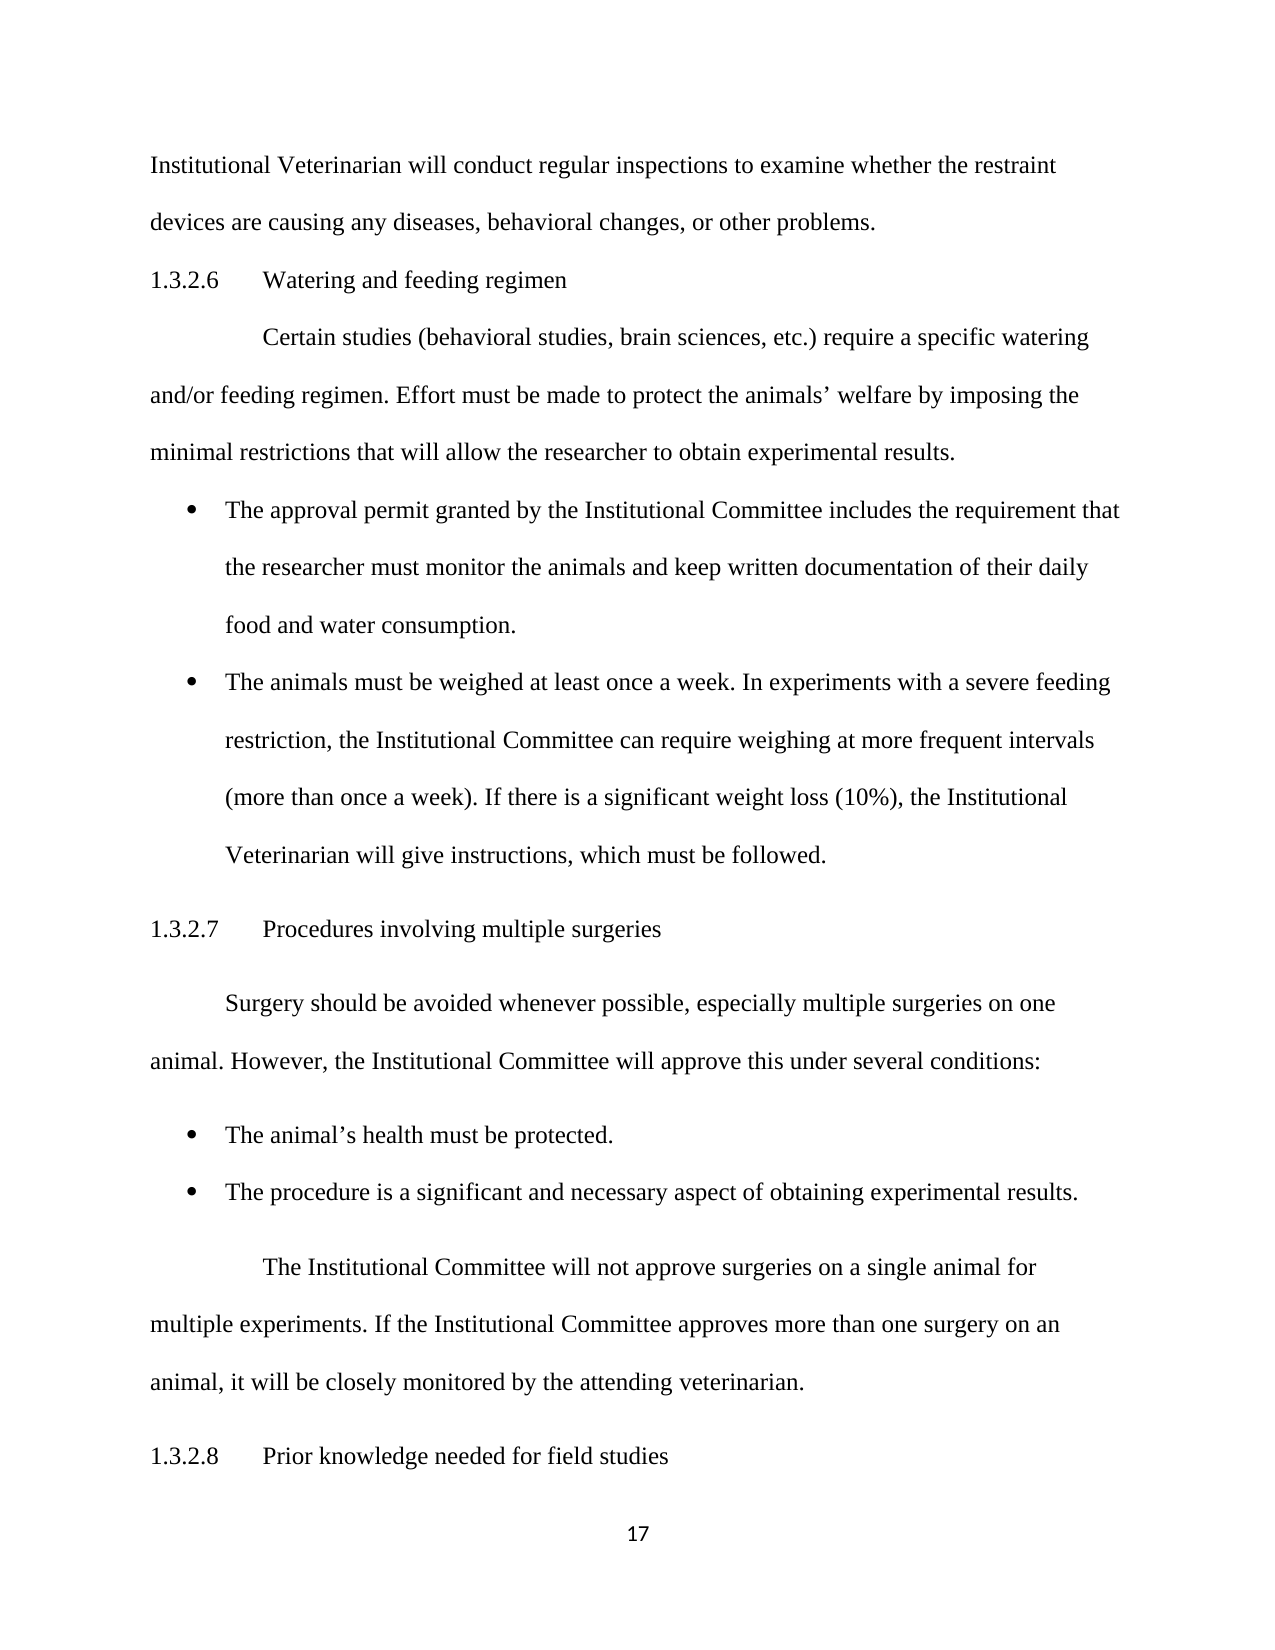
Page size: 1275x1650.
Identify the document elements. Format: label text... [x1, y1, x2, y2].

text 1.3.2.8 Prior knowledge needed for field studies [150, 1441, 1125, 1469]
list The animal’s health must be protected. [187, 1120, 1125, 1149]
text Surgery should be avoided whenever possible, especially multiple surgeries on one animal. However, the Institutional Committee will approve this under several conditions: [150, 988, 1125, 1074]
list The animals must be weighed at least once a week. In experiments with a severe feeding restriction, the Institutional Committee can require weighing at more frequent intervals (more than once a week). If there is a significant weight loss (10%), the Institutional Veterinarian will give instructions, which must be followed. [187, 667, 1125, 869]
list Certain studies (behavioral studies, brain sciences, etc.) require a specific watering and/or feeding regimen. Effort must be made to protect the animals’ welfare by imposing the minimal restrictions that will allow the researcher to obtain experimental results. [150, 322, 1125, 466]
list The procedure is a significant and necessary aspect of obtaining experimental results. [187, 1177, 1125, 1206]
list The approval permit granted by the Institutional Committee includes the requirement that the researcher must monitor the animals and keep written documentation of their daily food and water consumption. [187, 495, 1125, 639]
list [150, 150, 1125, 236]
list 1.3.2.6 Watering and feeding regimen [150, 265, 1125, 294]
text The Institutional Committee will not approve surgeries on a single animal for multiple experiments. If the Institutional Committee approves more than one surgery on an animal, it will be closely monitored by the attending veterinarian. [150, 1252, 1125, 1395]
text 1.3.2.7 Procedures involving multiple surgeries [150, 914, 1125, 943]
